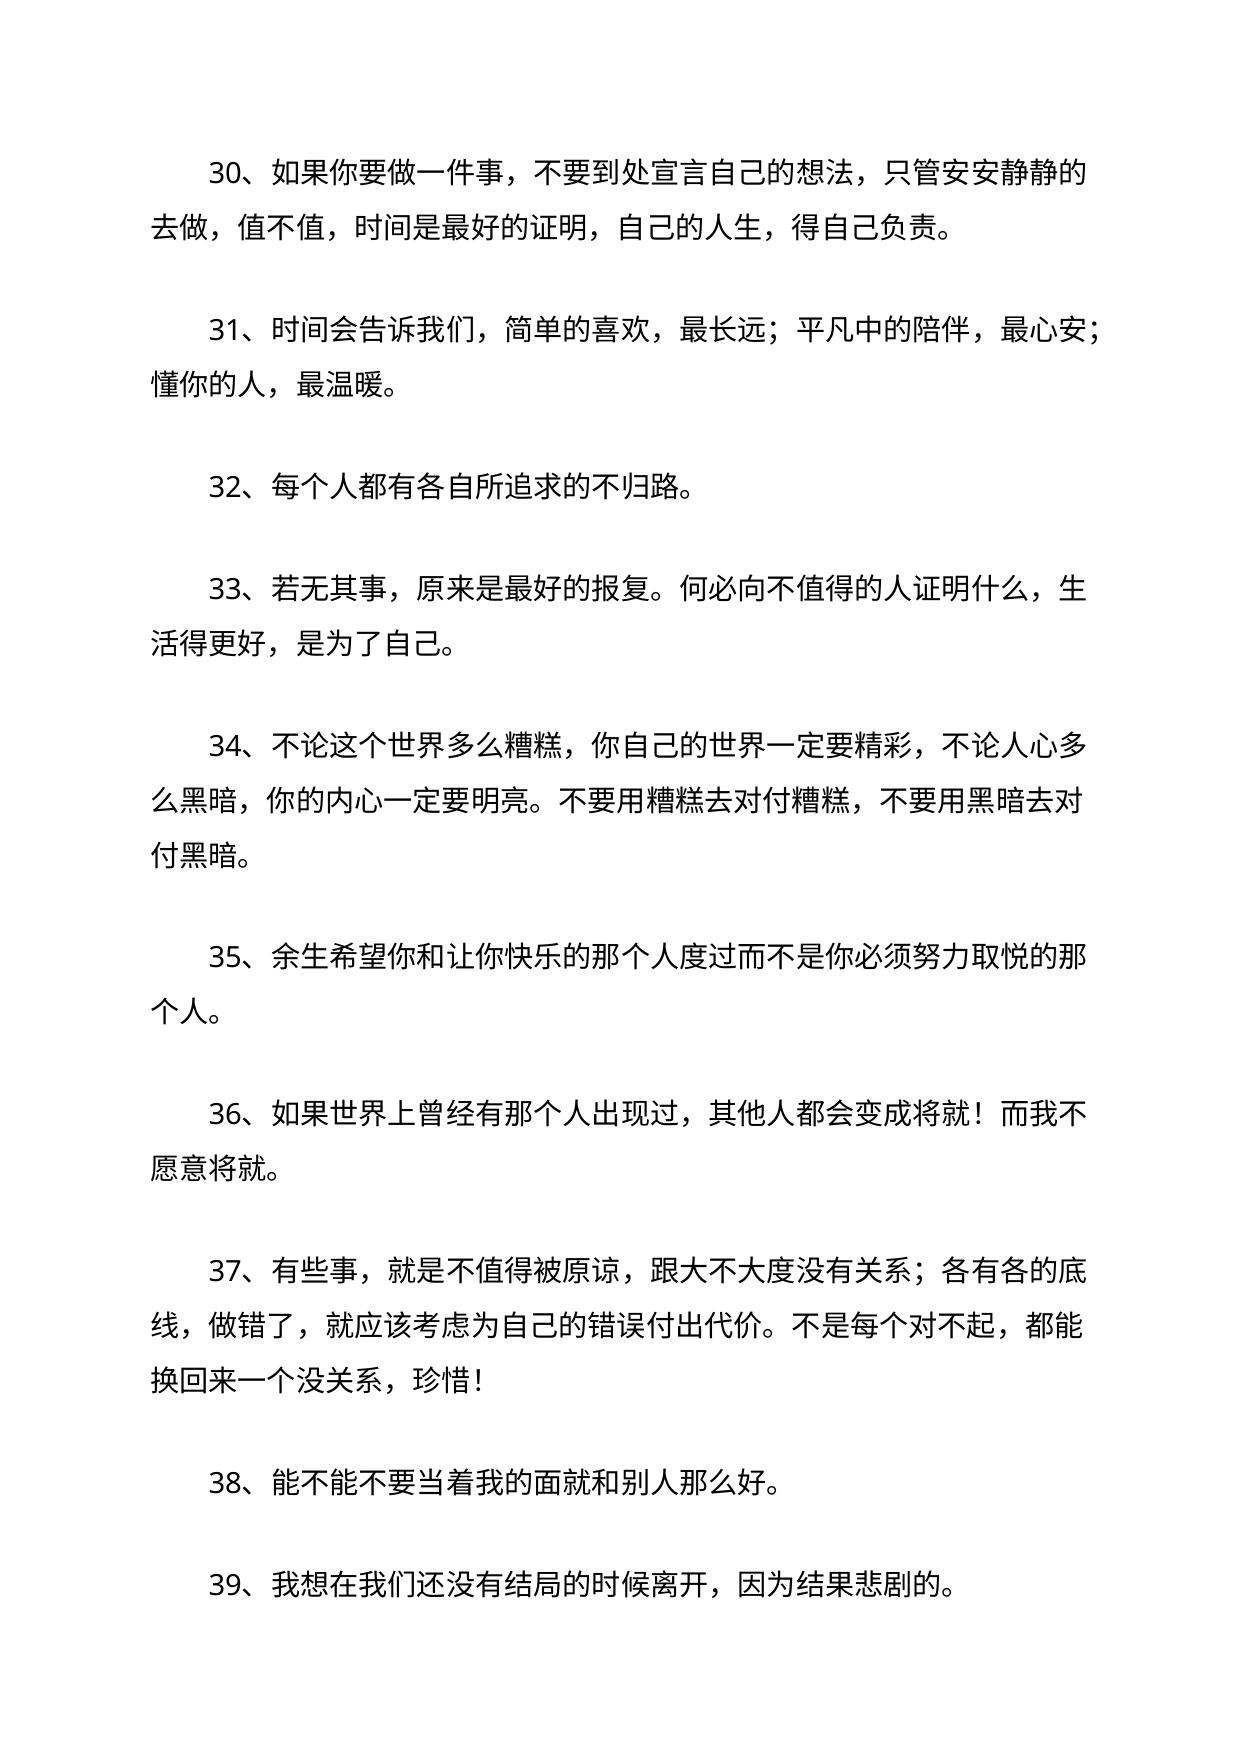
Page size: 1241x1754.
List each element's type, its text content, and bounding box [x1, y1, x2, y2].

text 30、如果你要做一件事，不要到处宣言自己的想法，只管安安静静的去做，值不值，时间是最好的证明，自己的人生，得自己负责。 [150, 150, 1090, 247]
text 37、有些事，就是不值得被原谅，跟大不大度没有关系；各有各的底线，做错了，就应该考虑为自己的错误付出代价。不是每个对不起，都能换回来一个没关系，珍惜！ [150, 1247, 1090, 1400]
text 39、我想在我们还没有结局的时候离开，因为结果悲剧的。 [150, 1561, 1090, 1603]
text 38、能不能不要当着我的面就和别人那么好。 [150, 1459, 1090, 1502]
text 32、每个人都有各自所追求的不归路。 [150, 463, 1090, 506]
text 35、余生希望你和让你快乐的那个人度过而不是你必须努力取悦的那个人。 [150, 934, 1090, 1031]
text 33、若无其事，原来是最好的报复。何必向不值得的人证明什么，生活得更好，是为了自己。 [150, 566, 1090, 663]
text 31、时间会告诉我们，简单的喜欢，最长远；平凡中的陪伴，最心安；懂你的人，最温暖。 [150, 307, 1090, 404]
text 36、如果世界上曾经有那个人出现过，其他人都会变成将就！而我不愿意将就。 [150, 1091, 1090, 1188]
text 34、不论这个世界多么糟糕，你自己的世界一定要精彩，不论人心多么黑暗，你的内心一定要明亮。不要用糟糕去对付糟糕，不要用黑暗去对付黑暗。 [150, 722, 1090, 874]
